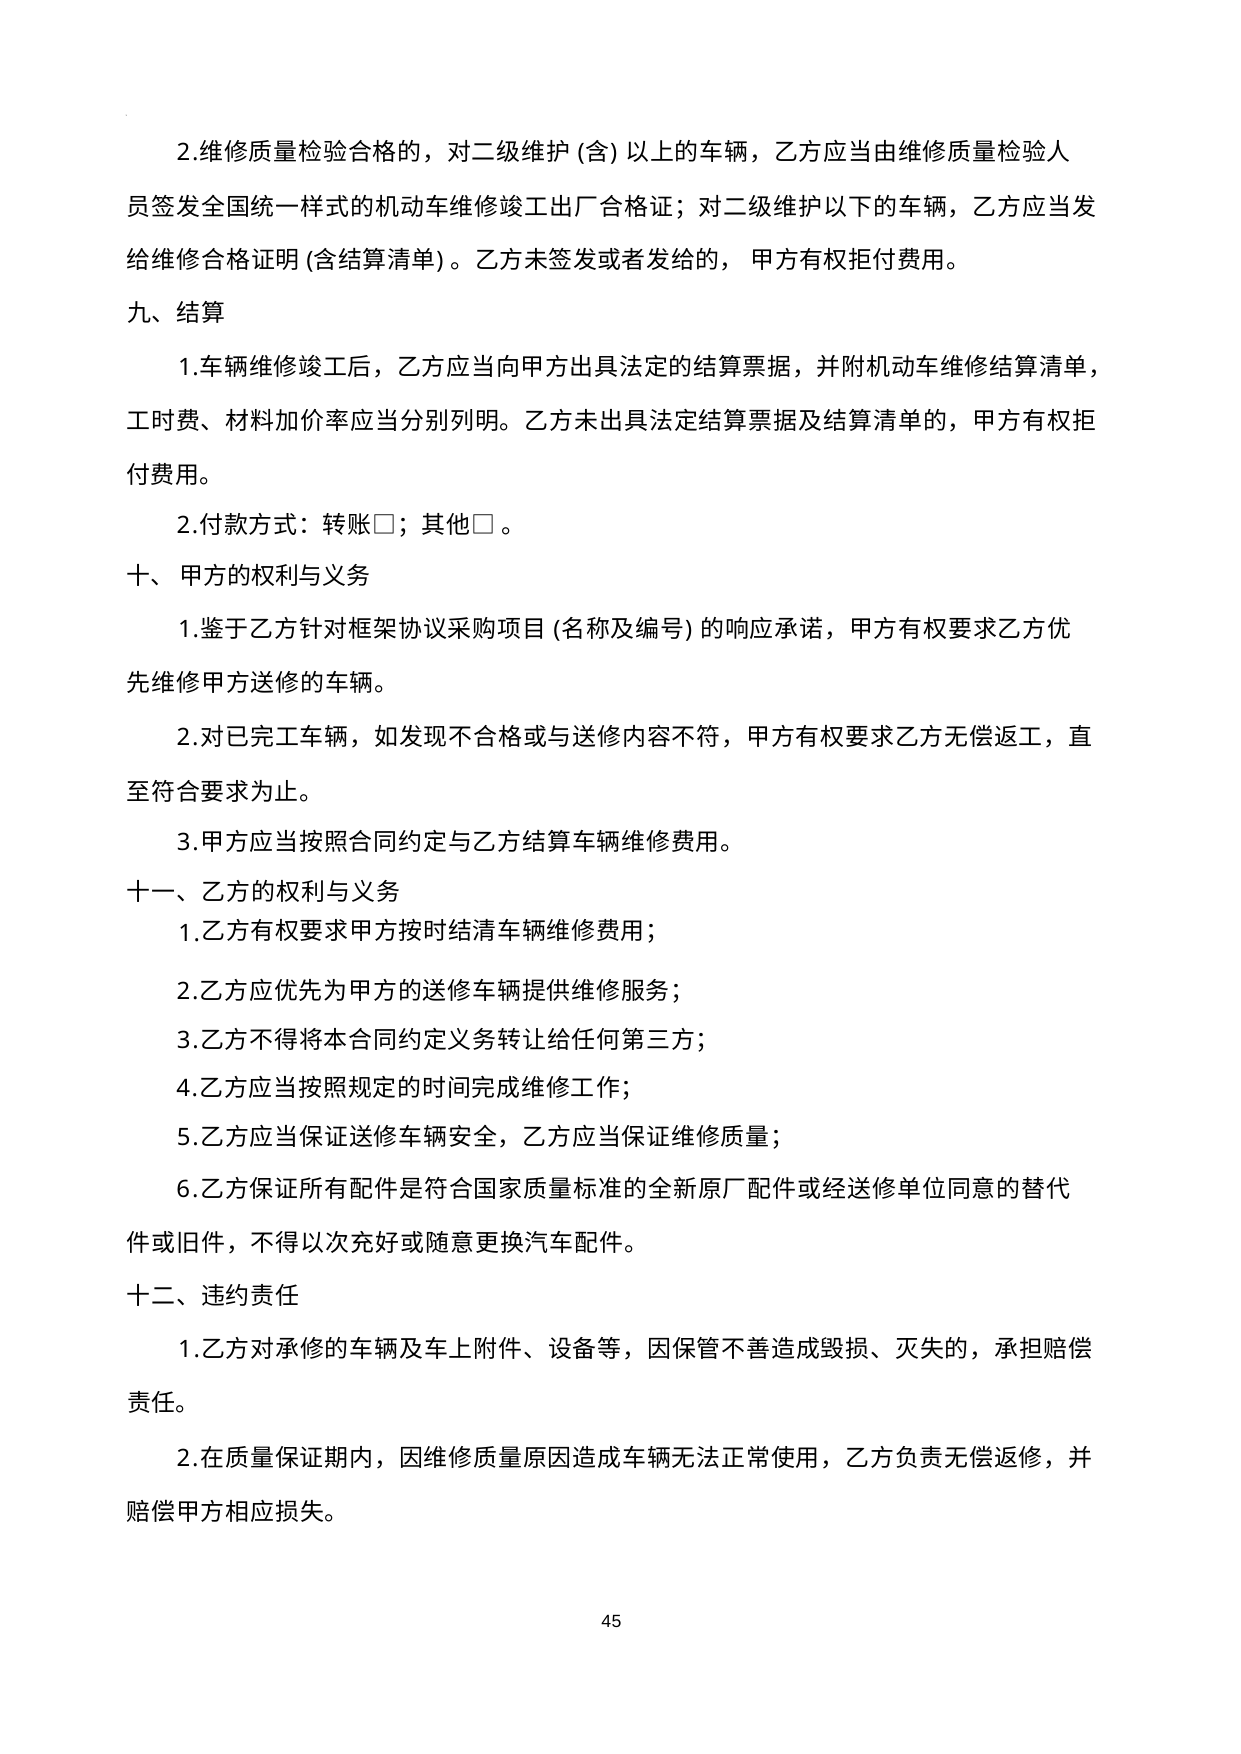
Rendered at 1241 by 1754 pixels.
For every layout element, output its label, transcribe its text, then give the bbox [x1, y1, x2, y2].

text 1.乙方对承修的车辆及车上附件、设备等，因保管不善造成毁损、灭失的，承担赔偿 责任。 [127, 1330, 1097, 1418]
text 十一、乙方的权利与义务 [126, 874, 1116, 907]
text 4.乙方应当按照规定的时间完成维修工作； [176, 1072, 1116, 1104]
text 1.乙方有权要求甲方按时结清车辆维修费用； [178, 927, 1116, 975]
text 2.付款方式：转账□；其他□ 。 [176, 509, 1116, 541]
text 2.维修质量检验合格的，对二级维护 (含) 以上的车辆，乙方应当由维修质量检验人 员签发全国统一样式的机动车维修竣工出厂合格证；对二级维护以下的车辆，乙方应当发 给维修合格证明 (含结算清单) 。乙方未签发或者发给的， 甲方有权拒付费用。 [126, 133, 1097, 276]
text 十、 甲方的权利与义务 [126, 558, 1116, 591]
text 2.在质量保证期内，因维修质量原因造成车辆无法正常使用，乙方负责无偿返修，并 赔偿甲方相应损失。 [126, 1438, 1097, 1527]
text 九、结算 [127, 295, 1116, 328]
text 5.乙方应当保证送修车辆安全，乙方应当保证维修质量； [177, 1121, 1116, 1153]
text 3.乙方不得将本合同约定义务转让给任何第三方； [177, 1024, 1116, 1056]
text 2.对已完工车辆，如发现不合格或与送修内容不符，甲方有权要求乙方无偿返工，直 至符合要求为止。 [126, 718, 1097, 807]
text 1.鉴于乙方针对框架协议采购项目 (名称及编号) 的响应承诺，甲方有权要求乙方优 先维修甲方送修的车辆。 [127, 609, 1097, 698]
text 1.车辆维修竣工后，乙方应当向甲方出具法定的结算票据，并附机动车维修结算清单， 工时费、材料加价率应当分别列明。乙方未出具法定结算票据及结算清单的，甲方有权拒 付费用。 [126, 347, 1116, 490]
text 6.乙方保证所有配件是符合国家质量标准的全新原厂配件或经送修单位同意的替代 件或旧件，不得以次充好或随意更换汽车配件。 [126, 1169, 1075, 1258]
text 十二、违约责任 [126, 1278, 1116, 1311]
text 3.甲方应当按照合同约定与乙方结算车辆维修费用。 [177, 826, 1116, 858]
text 2.乙方应优先为甲方的送修车辆提供维修服务； [176, 975, 1116, 1007]
